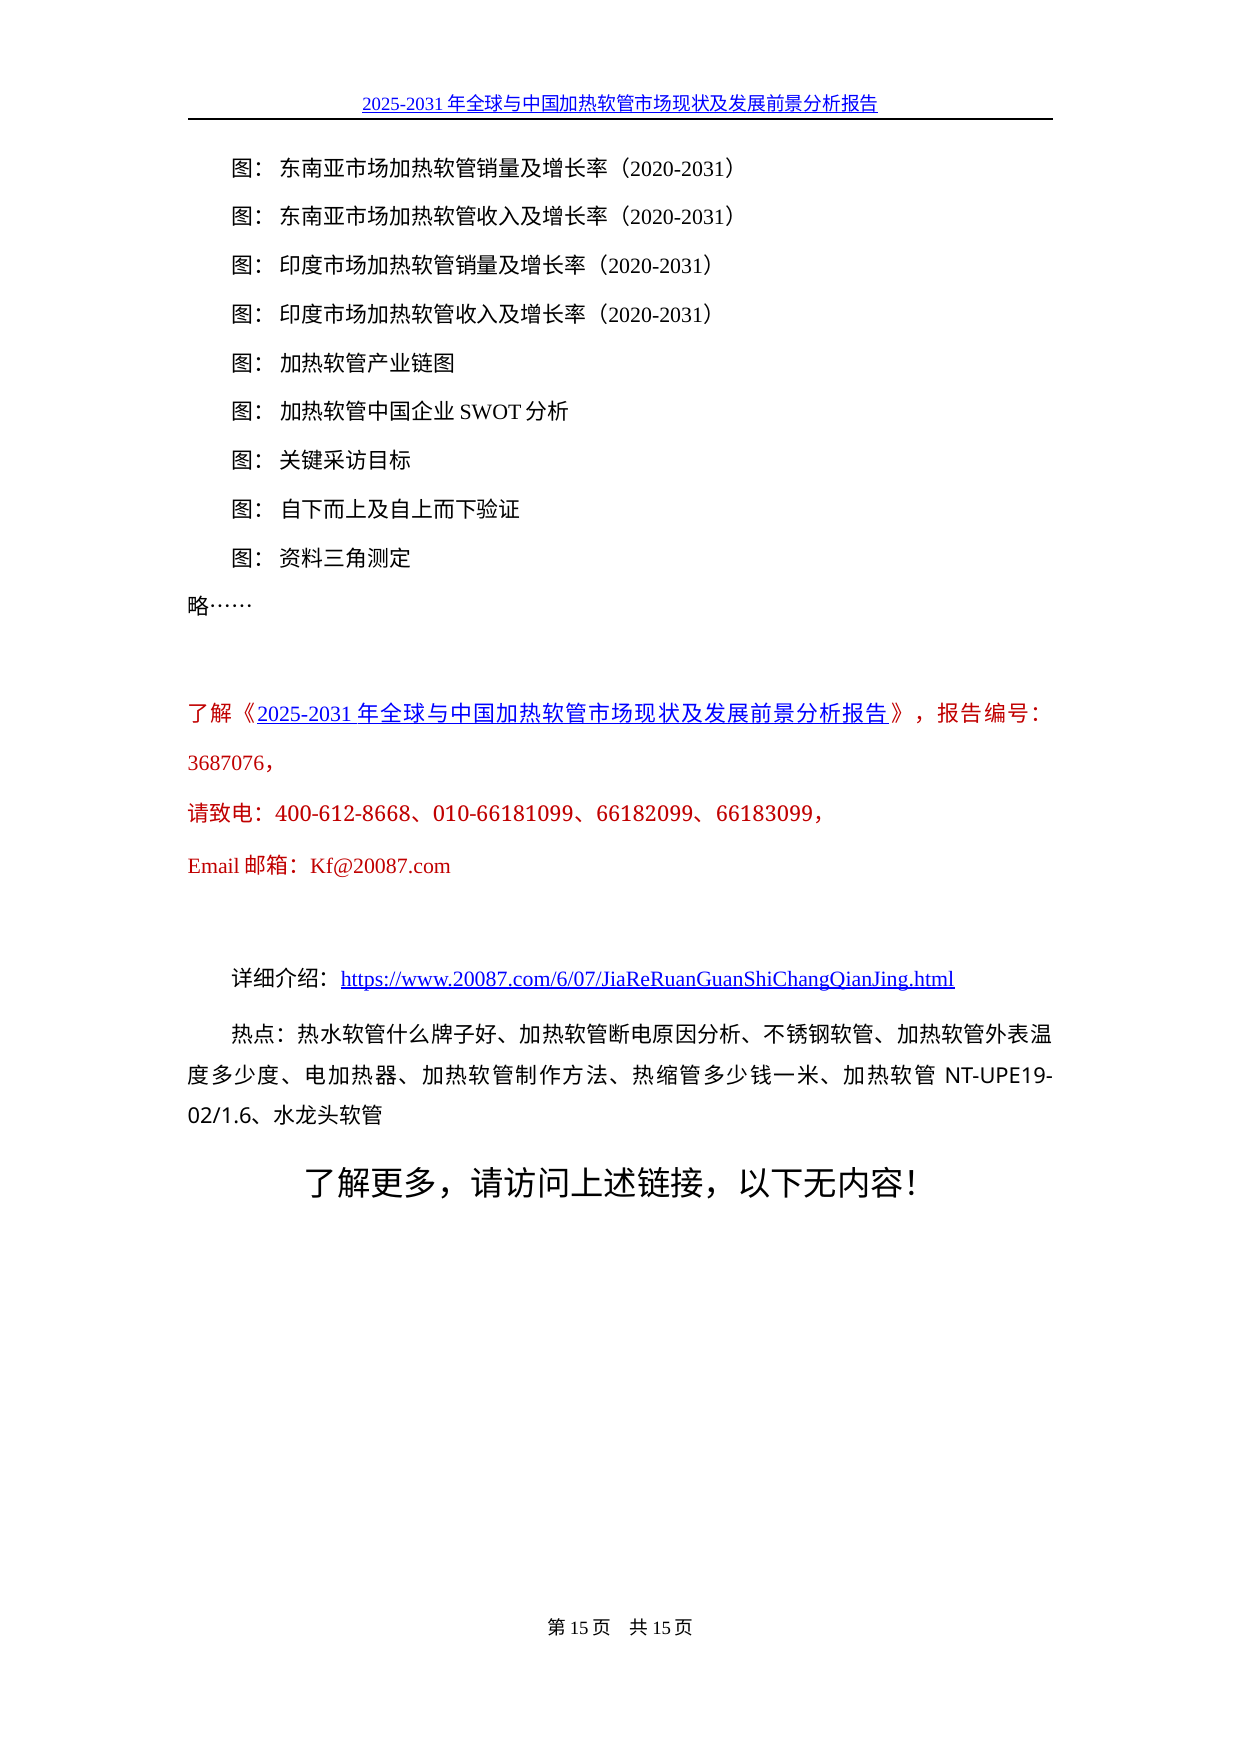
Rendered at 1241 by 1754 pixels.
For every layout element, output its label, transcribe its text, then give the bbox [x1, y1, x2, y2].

text 请致电：400-612-8668、010-66181099、66182099、66183099， [187, 796, 1053, 828]
text 热点：热水软管什么牌子好、加热软管断电原因分析、不锈钢软管、加热软管外表温度多少度、电加热器、加热软管制作方法、热缩管多少钱一米、加热软管NT-UPE19-02/1.6、水龙头软管 [187, 1017, 1053, 1131]
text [187, 150, 1053, 621]
text 了解《2025-2031年全球与中国加热软管市场现状及发展前景分析报告》，报告编号：3687076， [187, 695, 1053, 777]
text 详细介绍：https://www.20087.com/6/07/JiaReRuanGuanShiChangQianJing.html [187, 960, 1053, 993]
text Email邮箱：Kf@20087.com [187, 847, 1053, 880]
title 了解更多，请访问上述链接，以下无内容！ [187, 1148, 1053, 1213]
